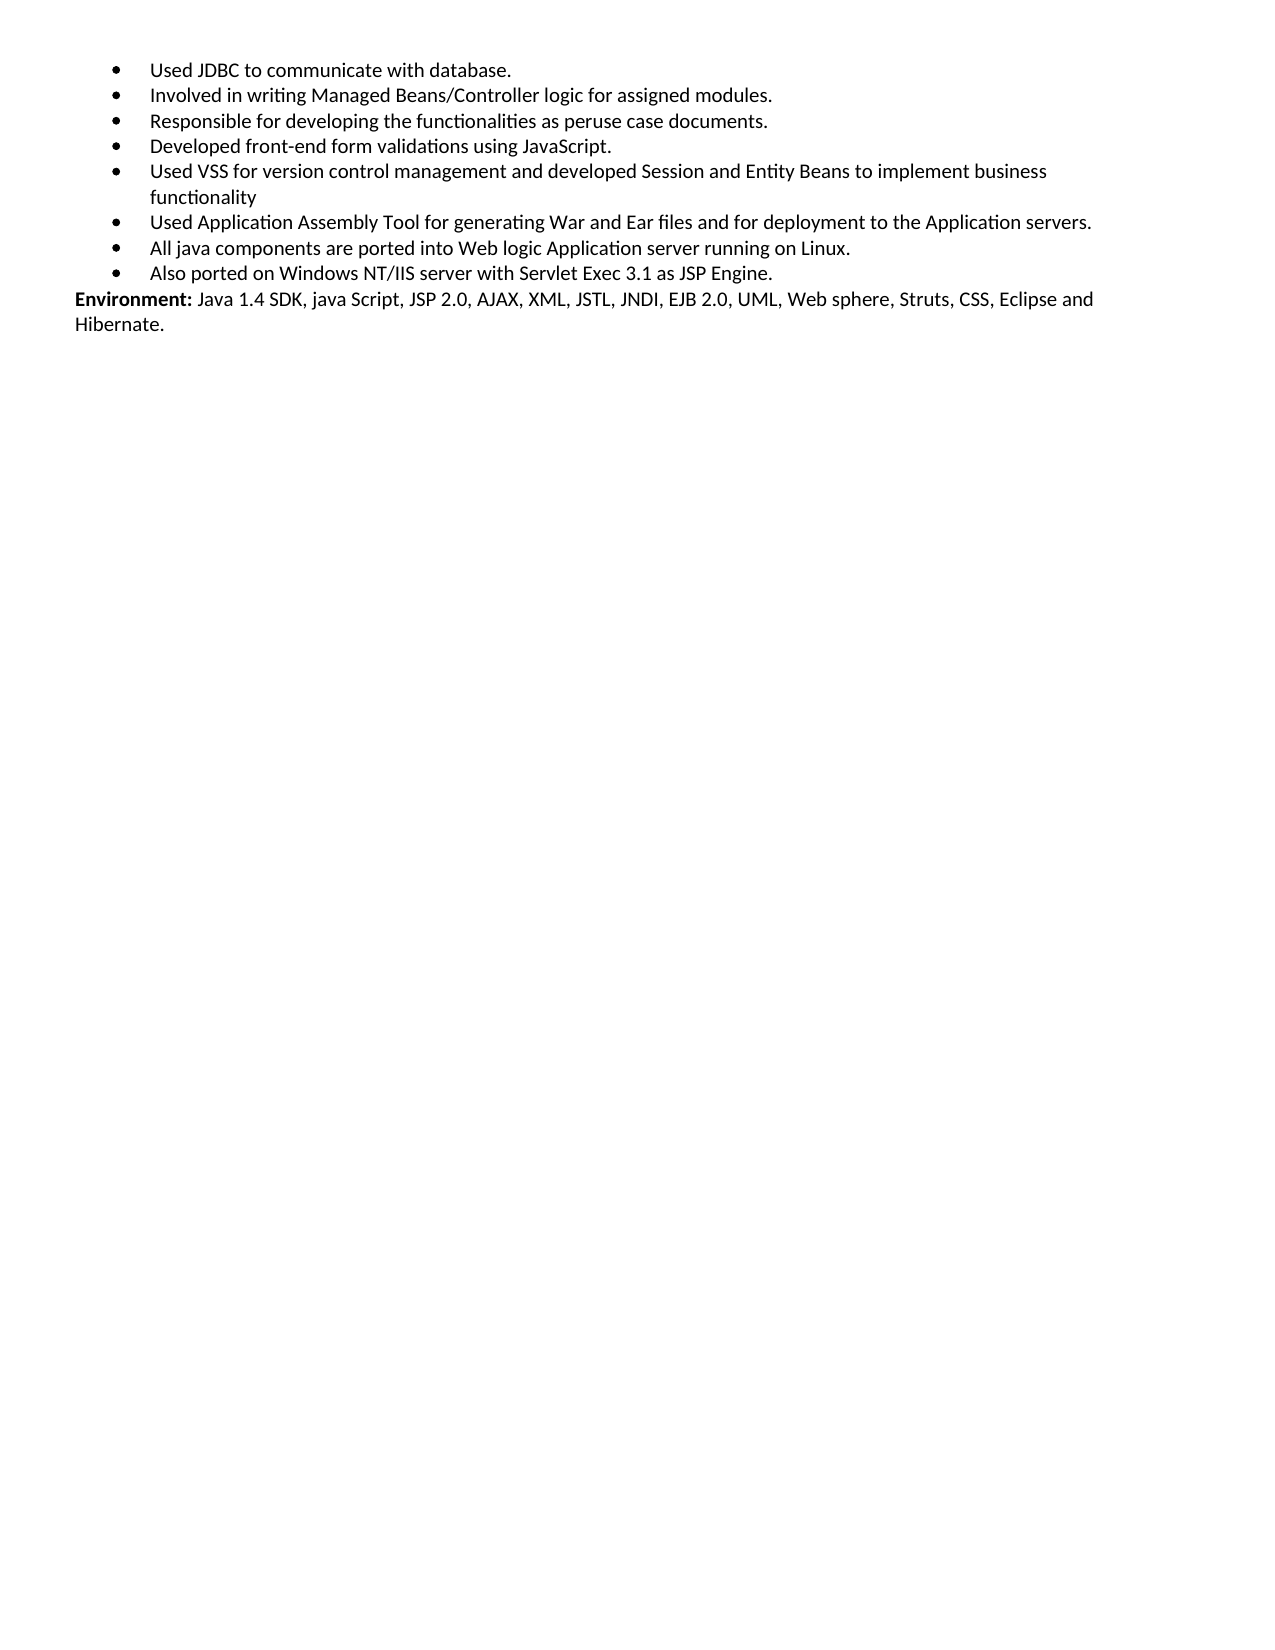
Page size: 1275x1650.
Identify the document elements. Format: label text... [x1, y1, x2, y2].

list Developed front-end form validations using JavaScript. [112, 133, 1144, 159]
list Also ported on Windows NT/IIS server with Servlet Exec 3.1 as JSP Engine. [112, 260, 1144, 286]
text Environment: Java 1.4 SDK, java Script, JSP 2.0, AJAX, XML, JSTL, JNDI, EJB 2.0, UML, Web sphere, Struts, CSS, Eclipse and Hibernate. [75, 286, 1144, 337]
list Responsible for developing the functionalities as peruse case documents. [112, 108, 1144, 133]
list Used JDBC to communicate with database. [112, 57, 1144, 82]
list Involved in writing Managed Beans/Controller logic for assigned modules. [112, 82, 1144, 108]
list Used VSS for version control management and developed Session and Entity Beans to implement business functionality [112, 159, 1144, 209]
list All java components are ported into Web logic Application server running on Linux. [112, 235, 1144, 260]
list Used Application Assembly Tool for generating War and Ear files and for deployment to the Application servers. [112, 209, 1144, 235]
